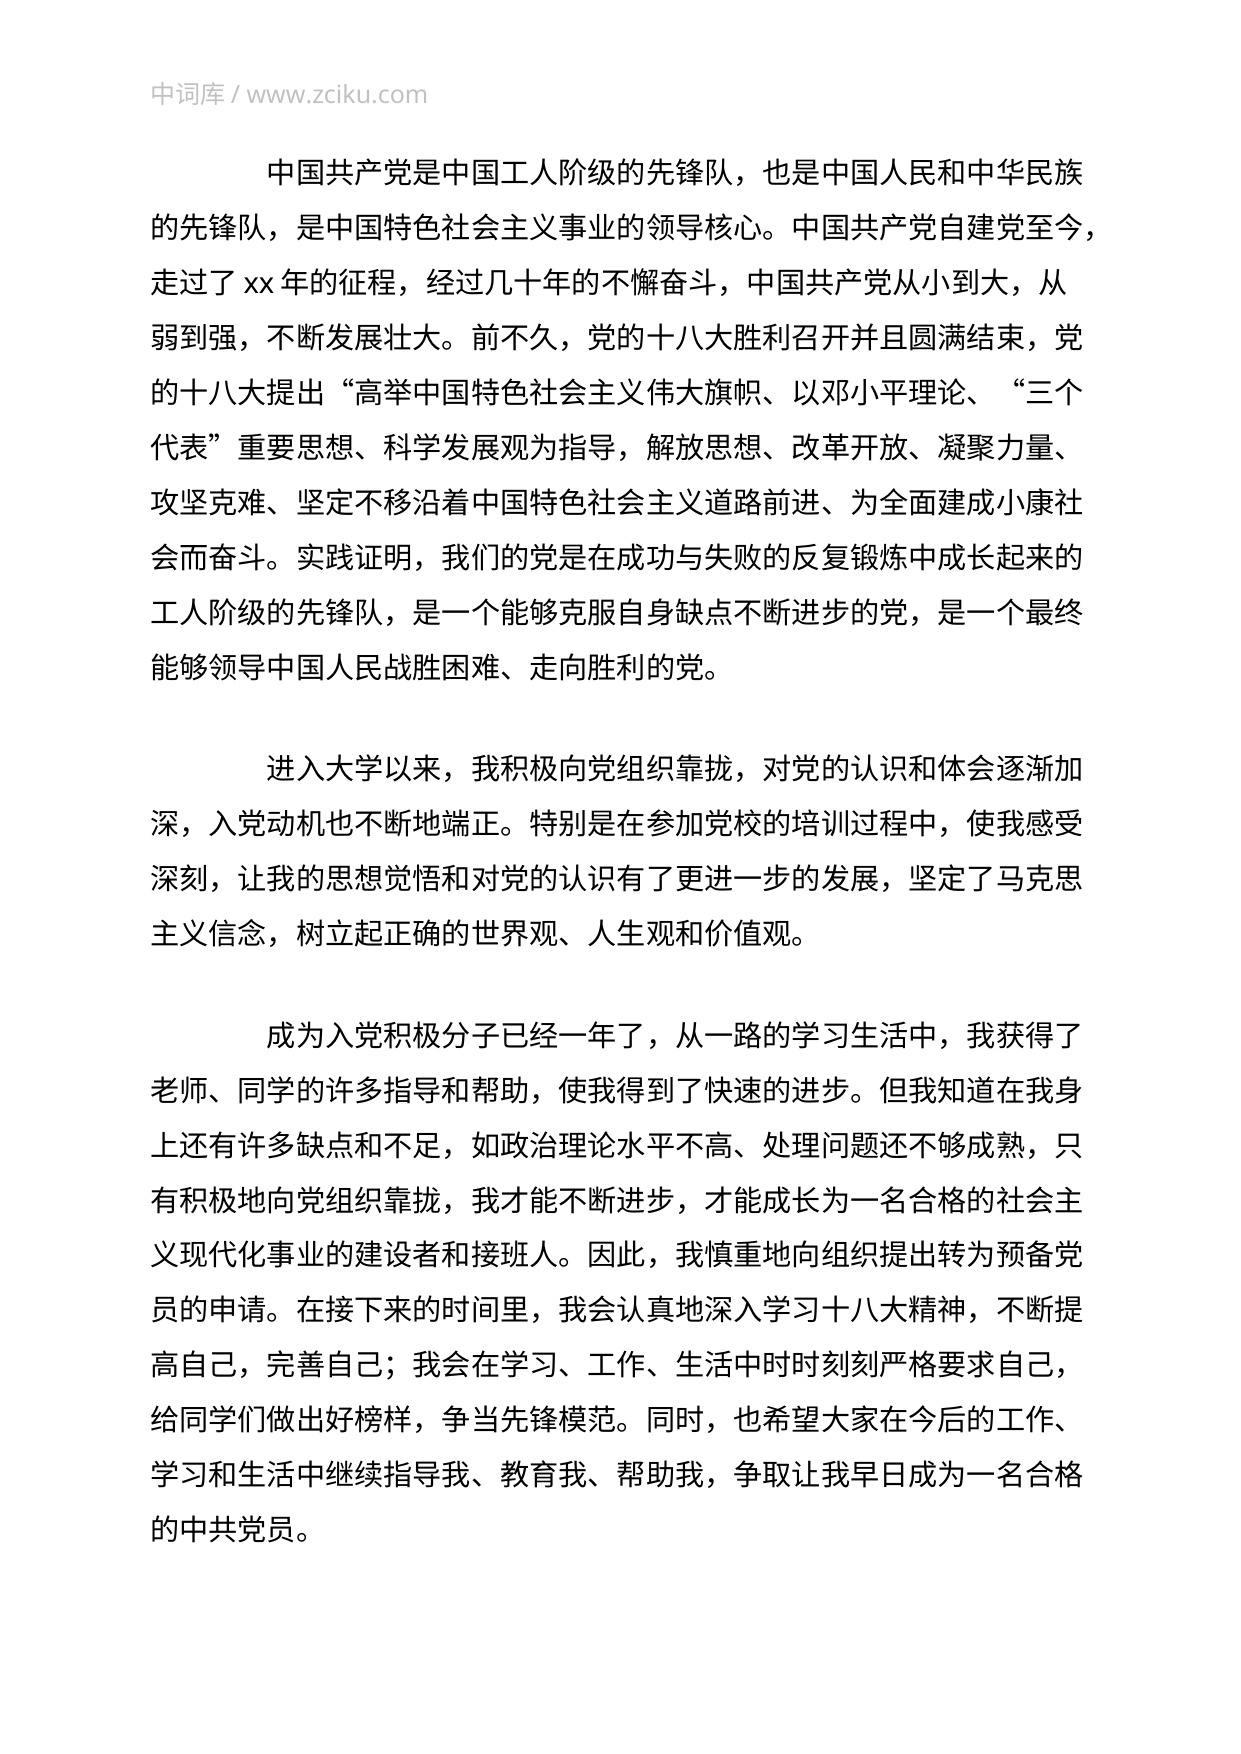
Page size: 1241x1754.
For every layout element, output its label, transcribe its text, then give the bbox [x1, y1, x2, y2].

text 进入大学以来，我积极向党组织靠拢，对党的认识和体会逐渐加深，入党动机也不断地端正。特别是在参加党校的培训过程中，使我感受深刻，让我的思想觉悟和对党的认识有了更进一步的发展，坚定了马克思主义信念，树立起正确的世界观、人生观和价值观。 [150, 746, 1090, 953]
text 成为入党积极分子已经一年了，从一路的学习生活中，我获得了老师、同学的许多指导和帮助，使我得到了快速的进步。但我知道在我身上还有许多缺点和不足，如政治理论水平不高、处理问题还不够成熟，只有积极地向党组织靠拢，我才能不断进步，才能成长为一名合格的社会主义现代化事业的建设者和接班人。因此，我慎重地向组织提出转为预备党员的申请。在接下来的时间里，我会认真地深入学习十八大精神，不断提高自己，完善自己；我会在学习、工作、生活中时时刻刻严格要求自己，给同学们做出好榜样，争当先锋模范。同时，也希望大家在今后的工作、学习和生活中继续指导我、教育我、帮助我，争取让我早日成为一名合格的中共党员。 [150, 1012, 1090, 1549]
text 中国共产党是中国工人阶级的先锋队，也是中国人民和中华民族的先锋队，是中国特色社会主义事业的领导核心。中国共产党自建党至今，走过了xx年的征程，经过几十年的不懈奋斗，中国共产党从小到大，从弱到强，不断发展壮大。前不久，党的十八大胜利召开并且圆满结束，党的十八大提出“高举中国特色社会主义伟大旗帜、以邓小平理论、“三个代表”重要思想、科学发展观为指导，解放思想、改革开放、凝聚力量、攻坚克难、坚定不移沿着中国特色社会主义道路前进、为全面建成小康社会而奋斗。实践证明，我们的党是在成功与失败的反复锻炼中成长起来的工人阶级的先锋队，是一个能够克服自身缺点不断进步的党，是一个最终能够领导中国人民战胜困难、走向胜利的党。 [150, 150, 1090, 686]
